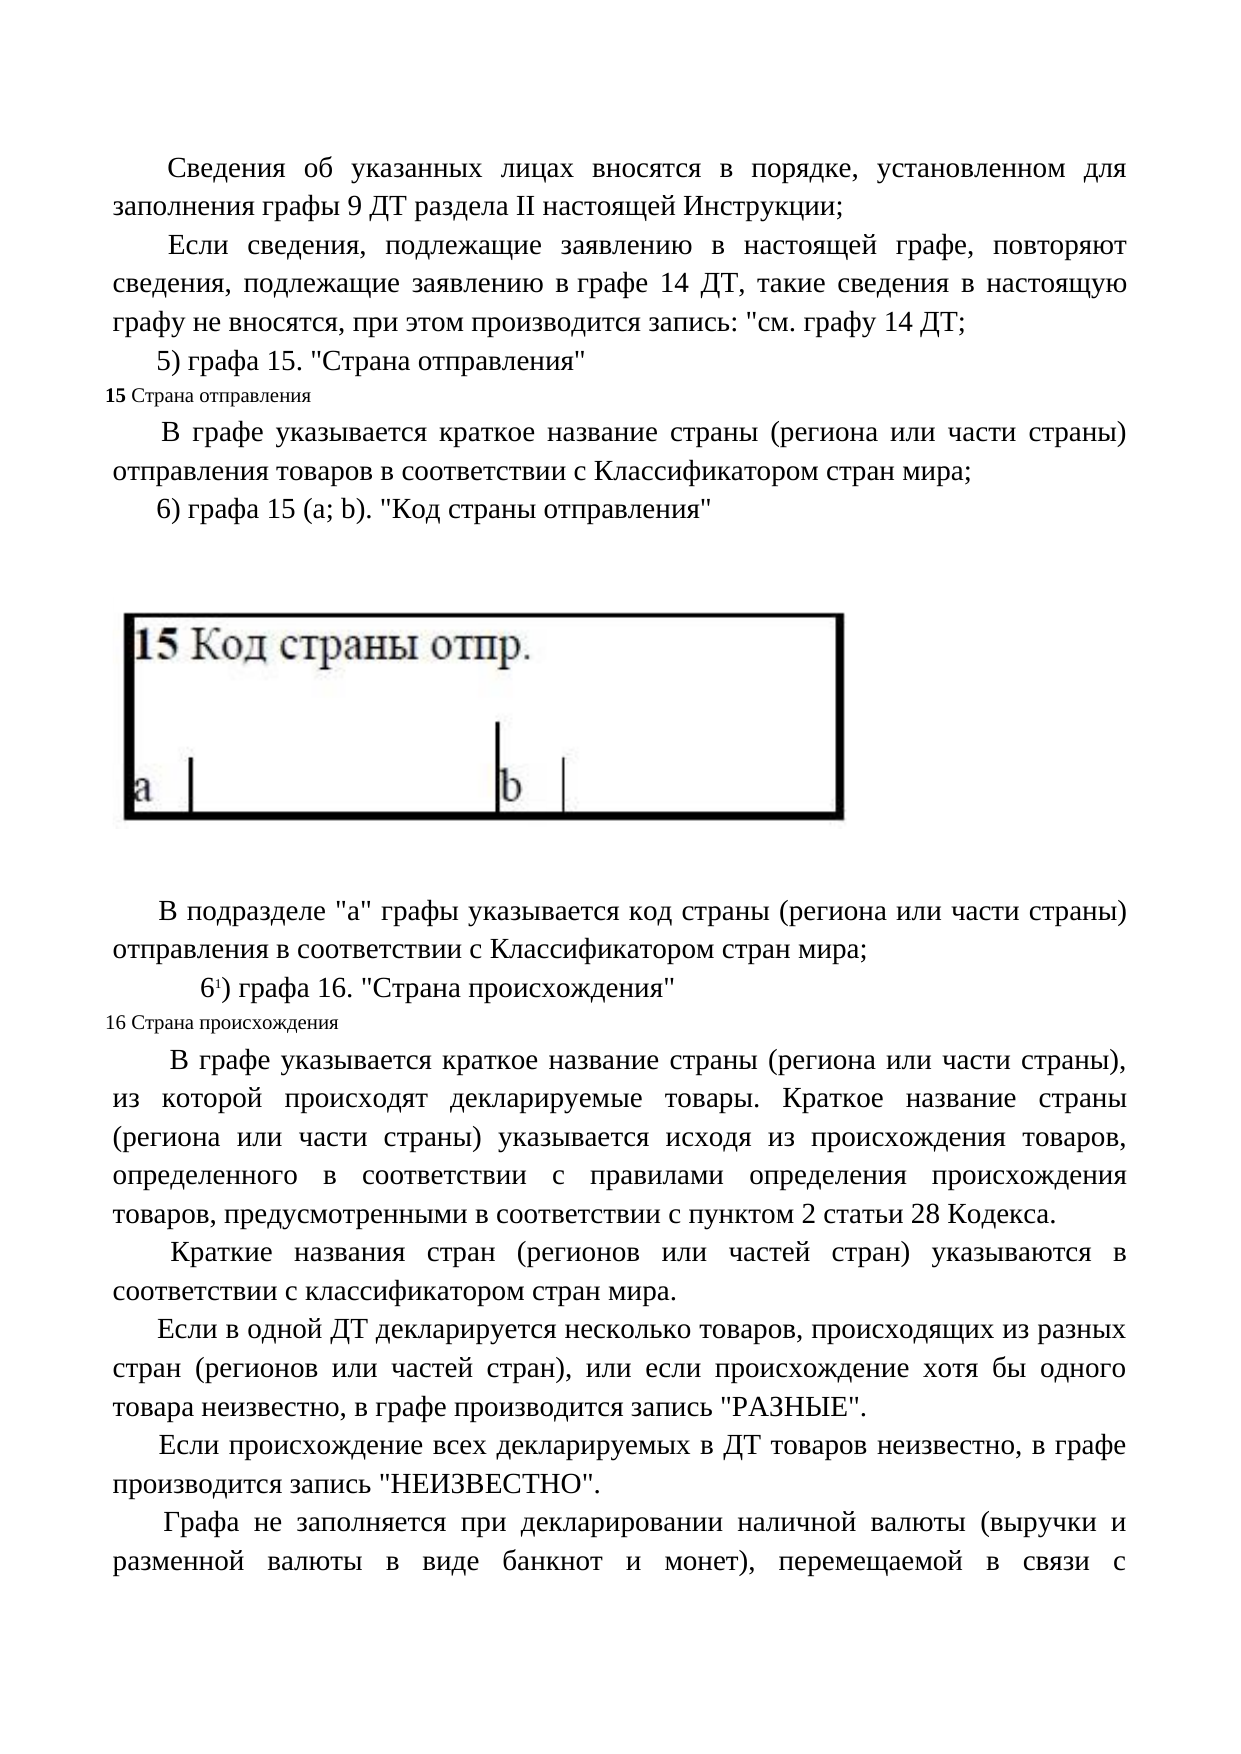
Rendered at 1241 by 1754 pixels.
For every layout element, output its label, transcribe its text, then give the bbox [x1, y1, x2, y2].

picture [112, 597, 855, 829]
text В подразделе "а" графы указывается код страны (региона или части страны) отправления в соответствии с Классификатором стран мира; [112, 893, 1128, 965]
table_header 15 Страна отправления [101, 381, 1240, 414]
text В графе указывается краткое название страны (региона или части страны) отправления товаров в соответствии с Классификатором стран мира; [112, 414, 1128, 486]
table_header 16 Страна происхождения [101, 1009, 1240, 1042]
text Если в одной ДТ декларируется несколько товаров, происходящих из разных стран (регионов или частей стран), или если происхождение хотя бы одного товара неизвестно, в графе производится запись "РАЗНЫЕ". [112, 1312, 1128, 1422]
text Если сведения, подлежащие заявлению в настоящей графе, повторяют сведения, подлежащие заявлению в графе 14 ДТ, такие сведения в настоящую графу не вносятся, при этом производится запись: "см. графу 14 ДТ; [112, 227, 1128, 338]
text 61) графа 16. "Страна происхождения" [112, 970, 1128, 1004]
text В графе указывается краткое название страны (региона или части страны), из которой происходят декларируемые товары. Краткое название страны (региона или части страны) указывается исходя из происхождения товаров, определенного в соответствии с правилами определения происхождения товаров, предусмотренными в соответствии с пунктом 2 статьи 28 Кодекса. [112, 1042, 1128, 1229]
text Если происхождение всех декларируемых в ДТ товаров неизвестно, в графе производится запись "НЕИЗВЕСТНО". [112, 1427, 1128, 1499]
text 6) графа 15 (a; b). "Код страны отправления" [112, 491, 1128, 525]
text 5) графа 15. "Страна отправления" [112, 343, 1128, 376]
text Сведения об указанных лицах вносятся в порядке, установленном для заполнения графы 9 ДТ раздела II настоящей Инструкции; [112, 150, 1128, 222]
text Краткие названия стран (регионов или частей стран) указываются в соответствии с классификатором стран мира. [112, 1234, 1128, 1307]
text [112, 1504, 1128, 1576]
